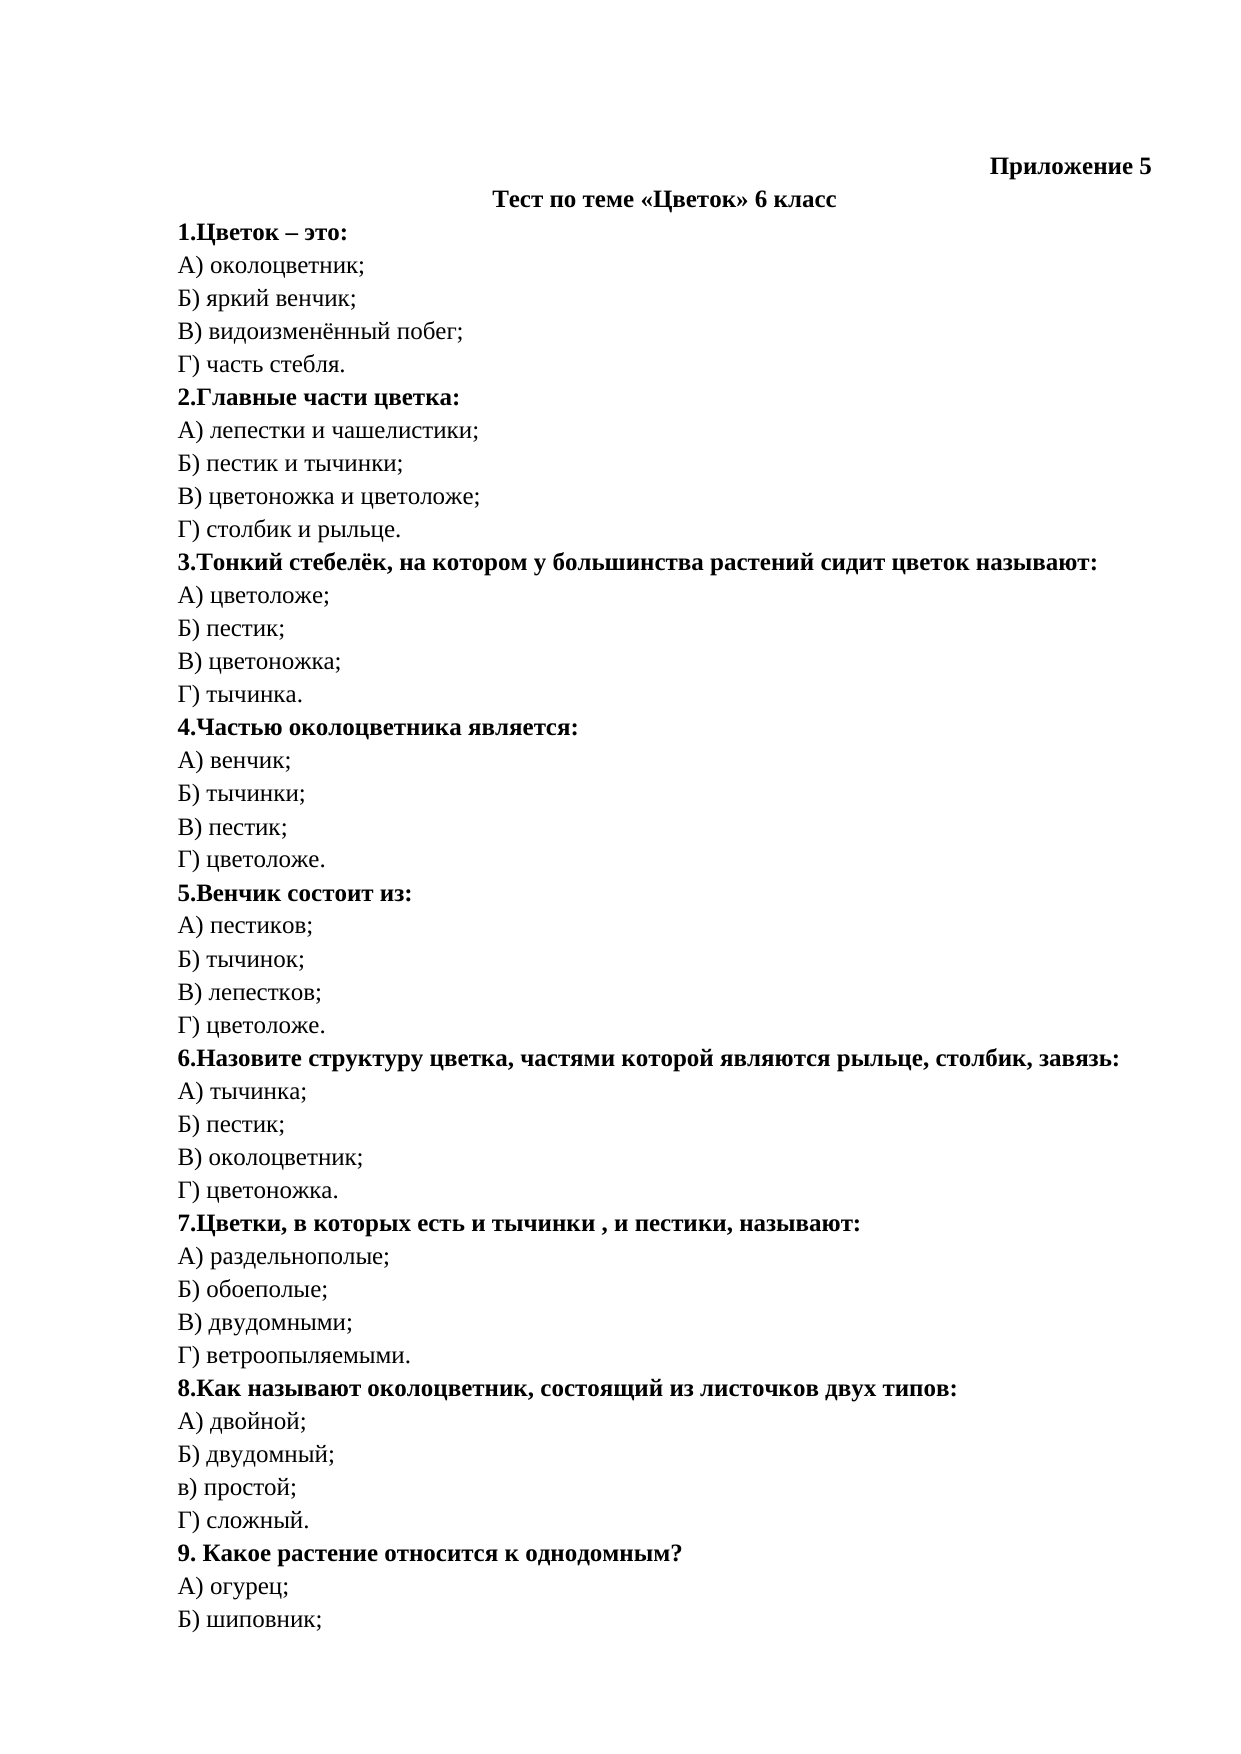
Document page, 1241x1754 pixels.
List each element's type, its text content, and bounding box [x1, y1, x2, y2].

text Приложение 5 [177, 151, 1152, 180]
text Б) пестик и тычинки; [177, 448, 1152, 477]
text в) простой; [177, 1472, 1152, 1501]
text 4.Частью околоцветника является: [177, 712, 1152, 741]
text 1.Цветок – это: [177, 217, 1152, 246]
text В) пестик; [177, 812, 1152, 840]
text 6.Назовите структуру цветка, частями которой являются рыльце, столбик, завязь: [177, 1043, 1152, 1071]
text Г) ветроопыляемыми. [177, 1340, 1152, 1369]
text 9. Какое растение относится к однодомным? [177, 1538, 1152, 1567]
text А) пестиков; [177, 911, 1152, 939]
text В) цветоножка; [177, 646, 1152, 675]
text 3.Тонкий стебелёк, на котором у большинства растений сидит цветок называют: [177, 547, 1152, 576]
text В) лепестков; [177, 977, 1152, 1005]
text Г) сложный. [177, 1505, 1152, 1534]
text 2.Главные части цветка: [177, 382, 1152, 411]
text А) лепестки и чашелистики; [177, 415, 1152, 444]
text 5.Венчик состоит из: [177, 878, 1152, 906]
text Г) цветоложе. [177, 844, 1152, 873]
text 7.Цветки, в которых есть и тычинки , и пестики, называют: [177, 1208, 1152, 1237]
text А) тычинка; [177, 1076, 1152, 1104]
text Б) пестик; [177, 613, 1152, 642]
text В) двудомными; [177, 1307, 1152, 1336]
text Тест по теме «Цветок» 6 класс [177, 184, 1152, 213]
text Б) пестик; [177, 1109, 1152, 1137]
text Б) тычинки; [177, 778, 1152, 807]
text Г) цветоложе. [177, 1010, 1152, 1038]
text А) околоцветник; [177, 250, 1152, 279]
text Г) часть стебля. [177, 349, 1152, 378]
text Б) обоеполые; [177, 1274, 1152, 1303]
text Б) двудомный; [177, 1439, 1152, 1468]
text Б) тычинок; [177, 944, 1152, 972]
text А) цветоложе; [177, 580, 1152, 609]
text А) раздельнополые; [177, 1241, 1152, 1269]
text В) видоизменённый побег; [177, 316, 1152, 345]
text Г) столбик и рыльце. [177, 514, 1152, 543]
text Б) шиповник; [177, 1604, 1152, 1633]
text Б) яркий венчик; [177, 283, 1152, 312]
text Г) цветоножка. [177, 1175, 1152, 1203]
text 8.Как называют околоцветник, состоящий из листочков двух типов: [177, 1373, 1152, 1402]
text А) двойной; [177, 1406, 1152, 1435]
text В) цветоножка и цветоложе; [177, 481, 1152, 510]
text Г) тычинка. [177, 679, 1152, 708]
text А) венчик; [177, 746, 1152, 774]
text А) огурец; [177, 1571, 1152, 1600]
text В) околоцветник; [177, 1142, 1152, 1171]
